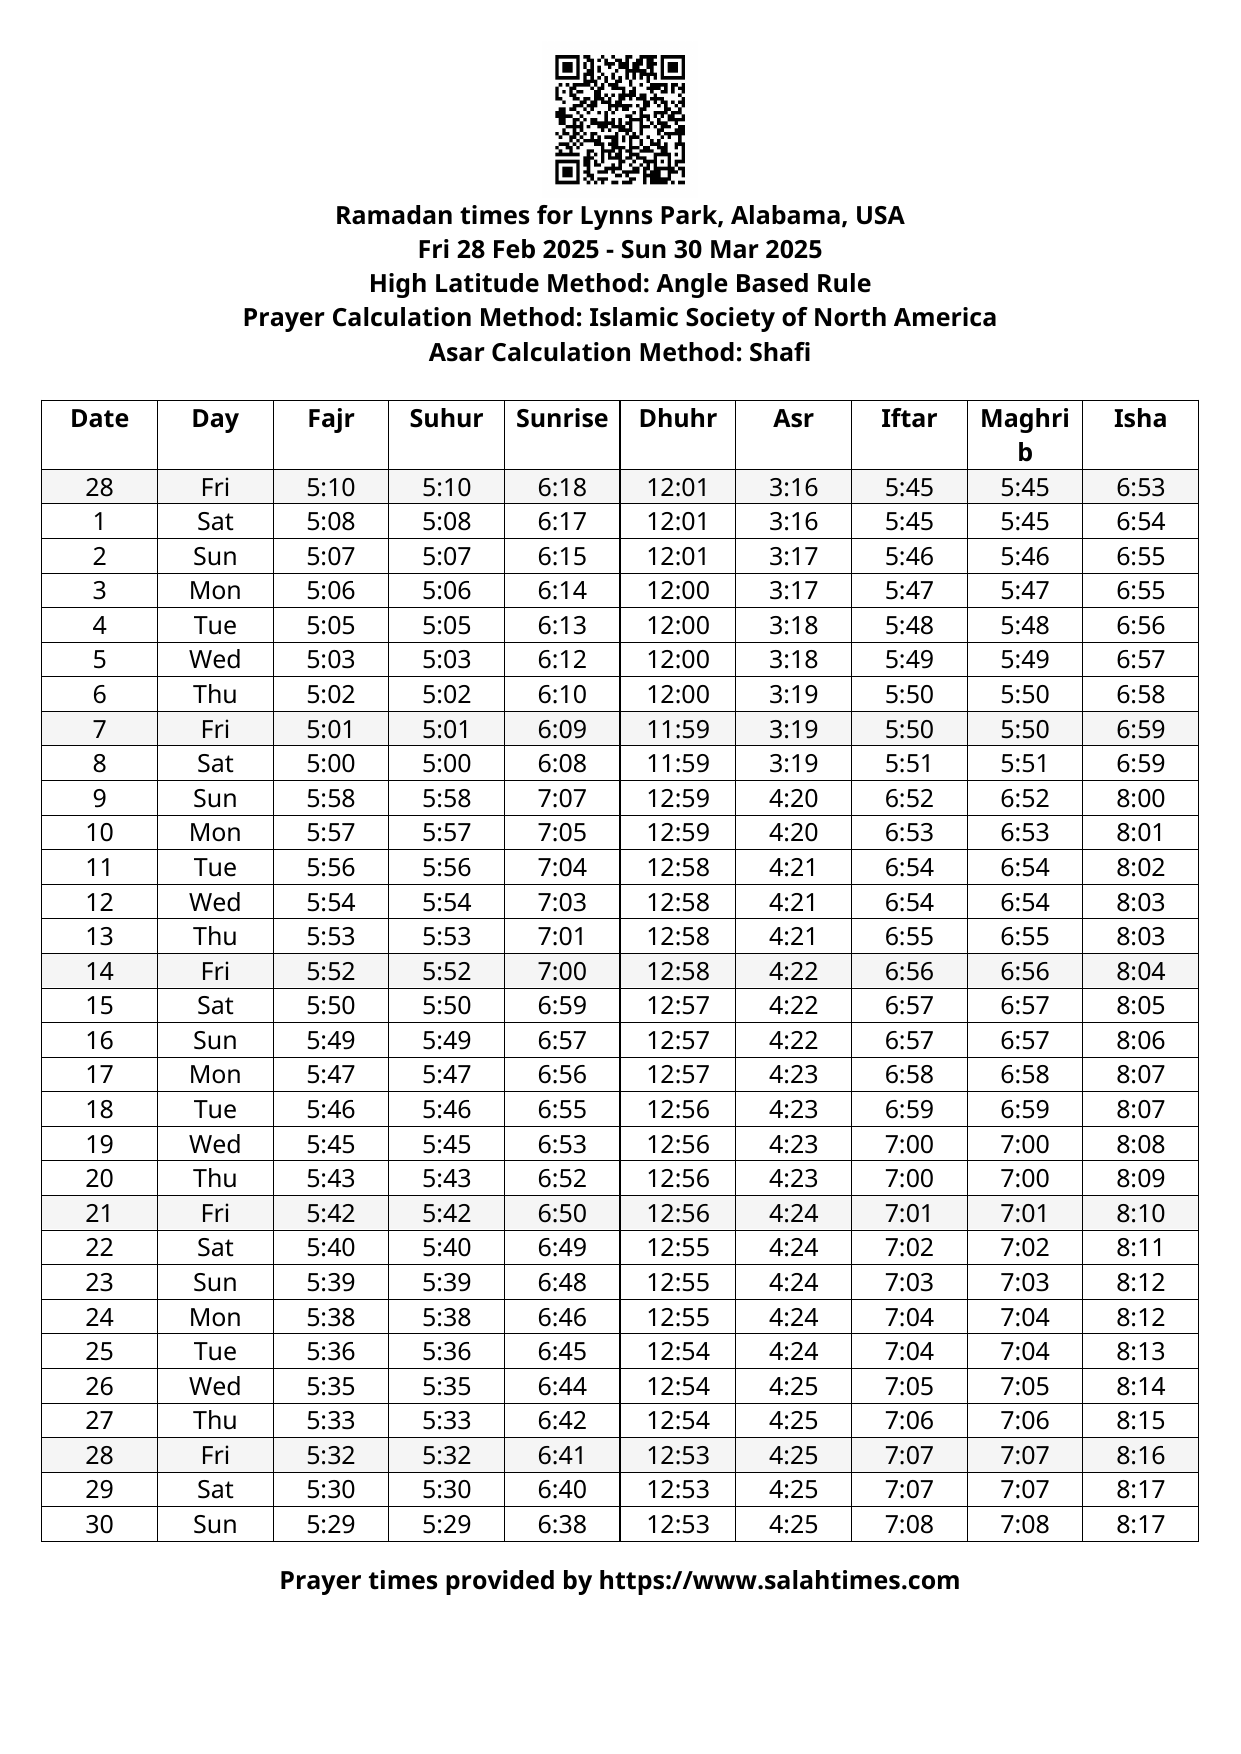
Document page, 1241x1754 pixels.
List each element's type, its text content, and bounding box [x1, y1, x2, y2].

table_cell 6:58 [852, 1058, 967, 1091]
table_cell 4:24 [736, 1265, 851, 1299]
table_cell 6:55 [505, 1092, 619, 1126]
table_cell 7:04 [852, 1334, 967, 1368]
table_cell 6:56 [1083, 608, 1198, 642]
table_cell 5:45 [852, 504, 967, 538]
table_cell 3:18 [736, 608, 851, 642]
table_cell Sat [158, 746, 273, 780]
table_cell 5:47 [274, 1058, 388, 1091]
table_cell 5:32 [389, 1438, 504, 1472]
table_cell 5:50 [389, 989, 504, 1022]
table_cell 11 [42, 850, 157, 884]
table_cell 6:13 [505, 608, 619, 642]
table_cell 5:06 [389, 574, 504, 607]
table_cell 5:56 [389, 850, 504, 884]
table_cell Fri [158, 954, 273, 987]
table_cell 12:57 [621, 989, 735, 1022]
table_cell 5:48 [968, 608, 1082, 642]
table_cell 4:21 [736, 919, 851, 953]
table_cell 5:45 [274, 1127, 388, 1160]
table_cell 4:20 [736, 781, 851, 814]
table_cell 6:55 [968, 919, 1082, 953]
table_cell 11:59 [621, 712, 735, 745]
table_cell 12:00 [621, 643, 735, 676]
table_cell 4:25 [736, 1369, 851, 1402]
table_cell 5:46 [852, 539, 967, 572]
table_cell 28 [42, 1438, 157, 1472]
table_cell 4:20 [736, 816, 851, 849]
table_cell 7:07 [968, 1438, 1082, 1472]
table_cell 6:40 [505, 1473, 619, 1506]
table_cell 10 [42, 816, 157, 849]
table_cell 6:12 [505, 643, 619, 676]
table_cell 8:12 [1083, 1300, 1198, 1333]
table_cell 7:05 [505, 816, 619, 849]
table_cell 6:48 [505, 1265, 619, 1299]
table_cell 7:02 [852, 1231, 967, 1264]
table_cell 12:00 [621, 608, 735, 642]
table_cell 5:49 [968, 643, 1082, 676]
table_cell 6:56 [968, 954, 1082, 987]
table_cell 7:01 [852, 1196, 967, 1229]
table_cell 7:00 [852, 1127, 967, 1160]
table_cell 5:10 [274, 470, 388, 503]
table_cell 4:21 [736, 885, 851, 918]
table_cell 5:00 [389, 746, 504, 780]
table_cell 6:55 [1083, 539, 1198, 572]
table_cell 5:52 [389, 954, 504, 987]
table_cell 6:53 [968, 816, 1082, 849]
picture [542, 41, 699, 198]
table_cell 7:06 [852, 1404, 967, 1437]
table_cell 12:56 [621, 1092, 735, 1126]
table_cell 8:16 [1083, 1438, 1198, 1472]
table_cell Sat [158, 989, 273, 1022]
table_cell 5:01 [274, 712, 388, 745]
table_cell 6:56 [852, 954, 967, 987]
table_cell 6:15 [505, 539, 619, 572]
table_header Suhur [389, 401, 504, 469]
table_cell 5:03 [274, 643, 388, 676]
table_cell 5:36 [274, 1334, 388, 1368]
table_cell 12 [42, 885, 157, 918]
table_cell 12:53 [621, 1473, 735, 1506]
table_cell Fri [158, 470, 273, 503]
table_cell 6:54 [968, 885, 1082, 918]
table_cell 5:57 [389, 816, 504, 849]
table_cell 6:50 [505, 1196, 619, 1229]
table_cell 6:58 [968, 1058, 1082, 1091]
table_cell 4 [42, 608, 157, 642]
table_cell 3:19 [736, 677, 851, 711]
table_cell 3:16 [736, 470, 851, 503]
table_cell 7:01 [505, 919, 619, 953]
table_cell 5:45 [968, 470, 1082, 503]
table_cell 5:54 [389, 885, 504, 918]
table_cell 4:23 [736, 1058, 851, 1091]
table_header Sunrise [505, 401, 619, 469]
table_cell 14 [42, 954, 157, 987]
table_cell 12:59 [621, 781, 735, 814]
table_header Iftar [852, 401, 967, 469]
table_cell 6:18 [505, 470, 619, 503]
table_cell 12:56 [621, 1196, 735, 1229]
table_cell 5:49 [389, 1023, 504, 1057]
text High Latitude Method: Angle Based Rule [42, 266, 1198, 300]
table_cell 17 [42, 1058, 157, 1091]
table_cell 3:16 [736, 504, 851, 538]
table_cell 8:06 [1083, 1023, 1198, 1057]
table_cell 8:11 [1083, 1231, 1198, 1264]
table_cell 6:53 [505, 1127, 619, 1160]
table_cell 6:45 [505, 1334, 619, 1368]
table_cell Sun [158, 1023, 273, 1057]
table_cell 5:10 [389, 470, 504, 503]
table_cell 7:00 [852, 1161, 967, 1195]
table_cell Sun [158, 1507, 273, 1541]
table_cell 5:38 [389, 1300, 504, 1333]
table_cell 23 [42, 1265, 157, 1299]
text Prayer Calculation Method: Islamic Society of North America [42, 300, 1198, 334]
table_cell 7:05 [852, 1369, 967, 1402]
table_cell 6:55 [1083, 574, 1198, 607]
table_cell 25 [42, 1334, 157, 1368]
table_cell 8:17 [1083, 1473, 1198, 1506]
table_cell 5:43 [274, 1161, 388, 1195]
table_cell 5:58 [274, 781, 388, 814]
table_cell 6:46 [505, 1300, 619, 1333]
table_cell 4:24 [736, 1231, 851, 1264]
table_cell 12:53 [621, 1438, 735, 1472]
table_cell 3:19 [736, 712, 851, 745]
table_cell 8:07 [1083, 1058, 1198, 1091]
table_cell Wed [158, 1127, 273, 1160]
table_cell Mon [158, 1058, 273, 1091]
table_cell 5:47 [852, 574, 967, 607]
table_cell 5:42 [274, 1196, 388, 1229]
table_cell 6:52 [505, 1161, 619, 1195]
table_cell 8:17 [1083, 1507, 1198, 1541]
table_cell 5:30 [274, 1473, 388, 1506]
table_cell Fri [158, 712, 273, 745]
table_cell 6:53 [1083, 470, 1198, 503]
table_cell 6:41 [505, 1438, 619, 1472]
table_cell Wed [158, 643, 273, 676]
table_header Maghrib [968, 401, 1082, 469]
table_cell 5:45 [968, 504, 1082, 538]
table_cell 12:59 [621, 816, 735, 849]
table_header Asr [736, 401, 851, 469]
table_cell 8:05 [1083, 989, 1198, 1022]
table_cell 7:02 [968, 1231, 1082, 1264]
table_cell 3:17 [736, 574, 851, 607]
table_cell 5:53 [274, 919, 388, 953]
table_cell 7:07 [852, 1438, 967, 1472]
table_cell 18 [42, 1092, 157, 1126]
table_cell 12:58 [621, 919, 735, 953]
table_cell 5:45 [852, 470, 967, 503]
table_cell 8 [42, 746, 157, 780]
table_cell 8:04 [1083, 954, 1198, 987]
table_cell 6 [42, 677, 157, 711]
table_cell 6:54 [852, 885, 967, 918]
table_cell 7:07 [968, 1473, 1082, 1506]
table_cell 4:23 [736, 1092, 851, 1126]
table_cell 12:58 [621, 885, 735, 918]
table_header Isha [1083, 401, 1198, 469]
table_cell 7:03 [968, 1265, 1082, 1299]
table_cell 7:08 [852, 1507, 967, 1541]
table_cell 6:57 [852, 989, 967, 1022]
table_cell Sat [158, 1231, 273, 1264]
table_cell 7:06 [968, 1404, 1082, 1437]
table_cell 6:54 [968, 850, 1082, 884]
table_cell 5:50 [968, 712, 1082, 745]
table_cell 5:35 [274, 1369, 388, 1402]
table_cell 5:32 [274, 1438, 388, 1472]
table_cell Tue [158, 1092, 273, 1126]
table_cell 8:01 [1083, 816, 1198, 849]
table_cell 6:57 [968, 1023, 1082, 1057]
table_cell 26 [42, 1369, 157, 1402]
table_cell 5:42 [389, 1196, 504, 1229]
table_cell 8:09 [1083, 1161, 1198, 1195]
table_cell 12:55 [621, 1300, 735, 1333]
table_cell 6:17 [505, 504, 619, 538]
table_cell 12:56 [621, 1161, 735, 1195]
table_cell 5:02 [274, 677, 388, 711]
table_cell 6:10 [505, 677, 619, 711]
table_cell 24 [42, 1300, 157, 1333]
table_cell 6:52 [852, 781, 967, 814]
table_cell 12:57 [621, 1058, 735, 1091]
table_cell 8:10 [1083, 1196, 1198, 1229]
table_cell 8:15 [1083, 1404, 1198, 1437]
table_cell 4:24 [736, 1300, 851, 1333]
table_cell 6:53 [852, 816, 967, 849]
table_cell 7:04 [968, 1300, 1082, 1333]
table_cell 6:52 [968, 781, 1082, 814]
table_cell 5:50 [852, 712, 967, 745]
table_cell Thu [158, 1404, 273, 1437]
table_cell 12:58 [621, 850, 735, 884]
table_cell 5:01 [389, 712, 504, 745]
table_header Dhuhr [621, 401, 735, 469]
table_cell 6:09 [505, 712, 619, 745]
table_cell 12:00 [621, 677, 735, 711]
table_cell 5:51 [968, 746, 1082, 780]
table_cell 5:52 [274, 954, 388, 987]
table_cell 5:33 [274, 1404, 388, 1437]
table_cell Sat [158, 504, 273, 538]
table_cell 4:24 [736, 1334, 851, 1368]
table_cell 6:38 [505, 1507, 619, 1541]
table_cell 5:47 [968, 574, 1082, 607]
table_cell 5:30 [389, 1473, 504, 1506]
table_cell 12:54 [621, 1334, 735, 1368]
table_cell 5:56 [274, 850, 388, 884]
table_cell 7:04 [968, 1334, 1082, 1368]
table_cell 13 [42, 919, 157, 953]
table_cell Sun [158, 1265, 273, 1299]
table_cell 5:50 [968, 677, 1082, 711]
table_cell 5:51 [852, 746, 967, 780]
table_cell Tue [158, 850, 273, 884]
table_cell 6:59 [1083, 712, 1198, 745]
table_cell 5:46 [968, 539, 1082, 572]
table_cell 5:06 [274, 574, 388, 607]
table_cell 5:29 [274, 1507, 388, 1541]
table_cell Tue [158, 608, 273, 642]
table_cell 7:03 [852, 1265, 967, 1299]
table_cell 5:05 [274, 608, 388, 642]
table_cell 4:25 [736, 1438, 851, 1472]
table_cell 5:29 [389, 1507, 504, 1541]
table_cell 2 [42, 539, 157, 572]
table_cell 12:55 [621, 1265, 735, 1299]
table_cell 5:05 [389, 608, 504, 642]
table_cell 12:00 [621, 574, 735, 607]
table_cell 5:57 [274, 816, 388, 849]
table_cell 11:59 [621, 746, 735, 780]
table_cell 5:53 [389, 919, 504, 953]
table_cell 5:50 [274, 989, 388, 1022]
table_cell 3:19 [736, 746, 851, 780]
table_cell 5:49 [274, 1023, 388, 1057]
table_cell Thu [158, 1161, 273, 1195]
table_cell 15 [42, 989, 157, 1022]
table_cell 7:04 [852, 1300, 967, 1333]
table_cell 20 [42, 1161, 157, 1195]
table_cell 5 [42, 643, 157, 676]
table_cell 4:23 [736, 1127, 851, 1160]
table_cell 5:08 [274, 504, 388, 538]
table_cell 6:58 [1083, 677, 1198, 711]
table_cell 6:59 [852, 1092, 967, 1126]
table_cell 5:45 [389, 1127, 504, 1160]
table_cell 6:59 [505, 989, 619, 1022]
table_cell 6:54 [1083, 504, 1198, 538]
table_cell 5:40 [274, 1231, 388, 1264]
table_cell 5:07 [274, 539, 388, 572]
table_cell 6:08 [505, 746, 619, 780]
table_cell 12:54 [621, 1369, 735, 1402]
table_cell 16 [42, 1023, 157, 1057]
table_cell 12:01 [621, 470, 735, 503]
table_header Day [158, 401, 273, 469]
table_header Date [42, 401, 157, 469]
text Asar Calculation Method: Shafi [42, 334, 1198, 368]
table_cell 4:22 [736, 954, 851, 987]
table_cell 7:04 [505, 850, 619, 884]
table_cell 12:01 [621, 504, 735, 538]
table_cell Tue [158, 1334, 273, 1368]
text Ramadan times for Lynns Park, Alabama, USA [42, 198, 1198, 232]
table_cell 8:00 [1083, 781, 1198, 814]
table_cell 7:00 [968, 1161, 1082, 1195]
table_cell 4:22 [736, 1023, 851, 1057]
table_cell 5:00 [274, 746, 388, 780]
table_cell 5:46 [389, 1092, 504, 1126]
table_cell Mon [158, 574, 273, 607]
table_cell 5:54 [274, 885, 388, 918]
text Prayer times provided by https://www.salahtimes.com [42, 1563, 1198, 1597]
table_cell 5:48 [852, 608, 967, 642]
table_cell 5:47 [389, 1058, 504, 1091]
table_cell 4:25 [736, 1507, 851, 1541]
table_cell 6:54 [852, 850, 967, 884]
table_cell 6:59 [1083, 746, 1198, 780]
table_cell 7:07 [505, 781, 619, 814]
table_cell 12:53 [621, 1507, 735, 1541]
table_cell 7:05 [968, 1369, 1082, 1402]
table_cell 4:24 [736, 1196, 851, 1229]
table_cell 3 [42, 574, 157, 607]
table_cell 8:07 [1083, 1092, 1198, 1126]
table_cell 8:12 [1083, 1265, 1198, 1299]
table_cell 8:03 [1083, 885, 1198, 918]
table_cell 4:25 [736, 1473, 851, 1506]
table_cell 3:17 [736, 539, 851, 572]
table_cell 4:21 [736, 850, 851, 884]
table_cell 29 [42, 1473, 157, 1506]
table_cell 5:58 [389, 781, 504, 814]
table_cell 5:38 [274, 1300, 388, 1333]
table_cell 30 [42, 1507, 157, 1541]
table_cell 6:14 [505, 574, 619, 607]
table_cell 5:03 [389, 643, 504, 676]
table_cell 8:13 [1083, 1334, 1198, 1368]
table_cell 7:00 [968, 1127, 1082, 1160]
table_cell 8:02 [1083, 850, 1198, 884]
table_cell Wed [158, 1369, 273, 1402]
table_cell 5:40 [389, 1231, 504, 1264]
table_cell 5:07 [389, 539, 504, 572]
table_cell 1 [42, 504, 157, 538]
text Fri 28 Feb 2025 - Sun 30 Mar 2025 [42, 232, 1198, 266]
table_header Fajr [274, 401, 388, 469]
table_cell 28 [42, 470, 157, 503]
table_cell Thu [158, 919, 273, 953]
table_cell 12:54 [621, 1404, 735, 1437]
table_cell Mon [158, 1300, 273, 1333]
table_cell 6:57 [968, 989, 1082, 1022]
table_cell 21 [42, 1196, 157, 1229]
table_cell 8:14 [1083, 1369, 1198, 1402]
table_cell 5:33 [389, 1404, 504, 1437]
table_cell 5:35 [389, 1369, 504, 1402]
table_cell Thu [158, 677, 273, 711]
table_cell 6:49 [505, 1231, 619, 1264]
table_cell 7:00 [505, 954, 619, 987]
table_cell Fri [158, 1196, 273, 1229]
table_cell 8:03 [1083, 919, 1198, 953]
table_cell 6:42 [505, 1404, 619, 1437]
table_cell 5:50 [852, 677, 967, 711]
table_cell 8:08 [1083, 1127, 1198, 1160]
table_cell 5:46 [274, 1092, 388, 1126]
table_cell Wed [158, 885, 273, 918]
table_cell 5:43 [389, 1161, 504, 1195]
table_cell 6:57 [1083, 643, 1198, 676]
table_cell Mon [158, 816, 273, 849]
table_cell 5:49 [852, 643, 967, 676]
table_cell 19 [42, 1127, 157, 1160]
table_cell 12:56 [621, 1127, 735, 1160]
table_cell 12:58 [621, 954, 735, 987]
table_cell 7:08 [968, 1507, 1082, 1541]
table_cell 5:39 [389, 1265, 504, 1299]
table_cell 12:01 [621, 539, 735, 572]
table_cell 22 [42, 1231, 157, 1264]
table_cell 4:22 [736, 989, 851, 1022]
table_cell 5:02 [389, 677, 504, 711]
table_cell 12:57 [621, 1023, 735, 1057]
table_cell 6:57 [852, 1023, 967, 1057]
table_cell 6:56 [505, 1058, 619, 1091]
table_cell 5:36 [389, 1334, 504, 1368]
table_cell 7:01 [968, 1196, 1082, 1229]
table_cell 4:23 [736, 1161, 851, 1195]
table_cell 27 [42, 1404, 157, 1437]
table_cell 12:55 [621, 1231, 735, 1264]
table_cell 3:18 [736, 643, 851, 676]
table_cell 5:08 [389, 504, 504, 538]
table_cell Sat [158, 1473, 273, 1506]
table_cell 6:44 [505, 1369, 619, 1402]
table_cell 6:55 [852, 919, 967, 953]
table_cell Sun [158, 539, 273, 572]
table_cell 7 [42, 712, 157, 745]
table_cell 7:07 [852, 1473, 967, 1506]
table_cell 4:25 [736, 1404, 851, 1437]
table_cell 7:03 [505, 885, 619, 918]
table_cell 9 [42, 781, 157, 814]
table_cell Sun [158, 781, 273, 814]
table_cell 6:59 [968, 1092, 1082, 1126]
table_cell Fri [158, 1438, 273, 1472]
table_cell 5:39 [274, 1265, 388, 1299]
table_cell 6:57 [505, 1023, 619, 1057]
